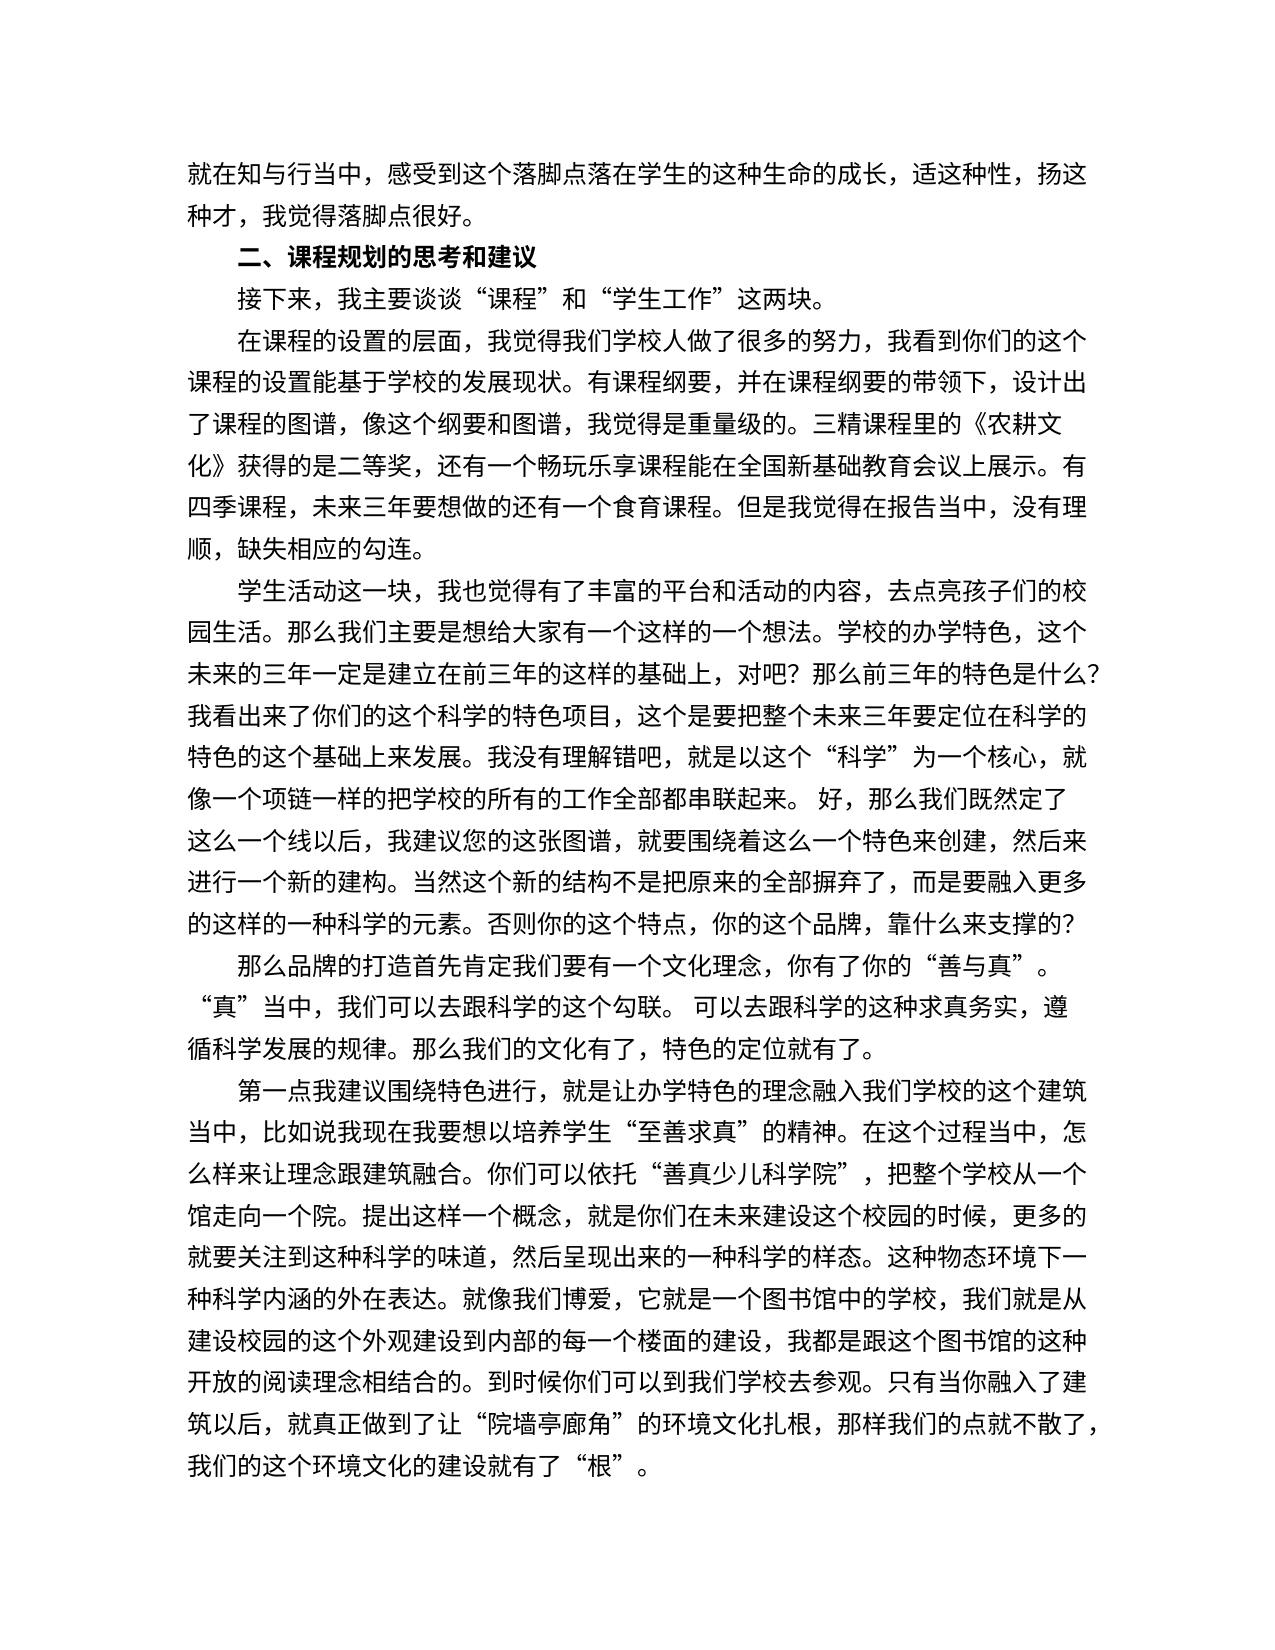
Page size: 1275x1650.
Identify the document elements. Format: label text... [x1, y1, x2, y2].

text 接下来，我主要谈谈“课程”和“学生工作”这两块。 [187, 275, 1087, 317]
text 那么品牌的打造首先肯定我们要有一个文化理念，你有了你的“善与真”。“真”当中，我们可以去跟科学的这个勾联。 可以去跟科学的这种求真务实，遵循科学发展的规律。那么我们的文化有了，特色的定位就有了。 [187, 942, 1087, 1067]
text 二、课程规划的思考和建议 [187, 233, 1087, 275]
text 在课程的设置的层面，我觉得我们学校人做了很多的努力，我看到你们的这个课程的设置能基于学校的发展现状。有课程纲要，并在课程纲要的带领下，设计出了课程的图谱，像这个纲要和图谱，我觉得是重量级的。三精课程里的《农耕文化》获得的是二等奖，还有一个畅玩乐享课程能在全国新基础教育会议上展示。有四季课程，未来三年要想做的还有一个食育课程。但是我觉得在报告当中，没有理顺，缺失相应的勾连。 [187, 317, 1087, 567]
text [187, 150, 1087, 233]
text 第一点我建议围绕特色进行，就是让办学特色的理念融入我们学校的这个建筑当中，比如说我现在我要想以培养学生“至善求真”的精神。在这个过程当中，怎么样来让理念跟建筑融合。你们可以依托“善真少儿科学院”，把整个学校从一个馆走向一个院。提出这样一个概念，就是你们在未来建设这个校园的时候，更多的就要关注到这种科学的味道，然后呈现出来的一种科学的样态。这种物态环境下一种科学内涵的外在表达。就像我们博爱，它就是一个图书馆中的学校，我们就是从建设校园的这个外观建设到内部的每一个楼面的建设，我都是跟这个图书馆的这种开放的阅读理念相结合的。到时候你们可以到我们学校去参观。只有当你融入了建筑以后，就真正做到了让“院墙亭廊角”的环境文化扎根，那样我们的点就不散了，我们的这个环境文化的建设就有了“根”。 [187, 1067, 1087, 1483]
text 学生活动这一块，我也觉得有了丰富的平台和活动的内容，去点亮孩子们的校园生活。那么我们主要是想给大家有一个这样的一个想法。学校的办学特色，这个未来的三年一定是建立在前三年的这样的基础上，对吧？那么前三年的特色是什么？我看出来了你们的这个科学的特色项目，这个是要把整个未来三年要定位在科学的特色的这个基础上来发展。我没有理解错吧，就是以这个“科学”为一个核心，就像一个项链一样的把学校的所有的工作全部都串联起来。 好，那么我们既然定了这么一个线以后，我建议您的这张图谱，就要围绕着这么一个特色来创建，然后来进行一个新的建构。当然这个新的结构不是把原来的全部摒弃了，而是要融入更多的这样的一种科学的元素。否则你的这个特点，你的这个品牌，靠什么来支撑的？ [187, 567, 1087, 942]
